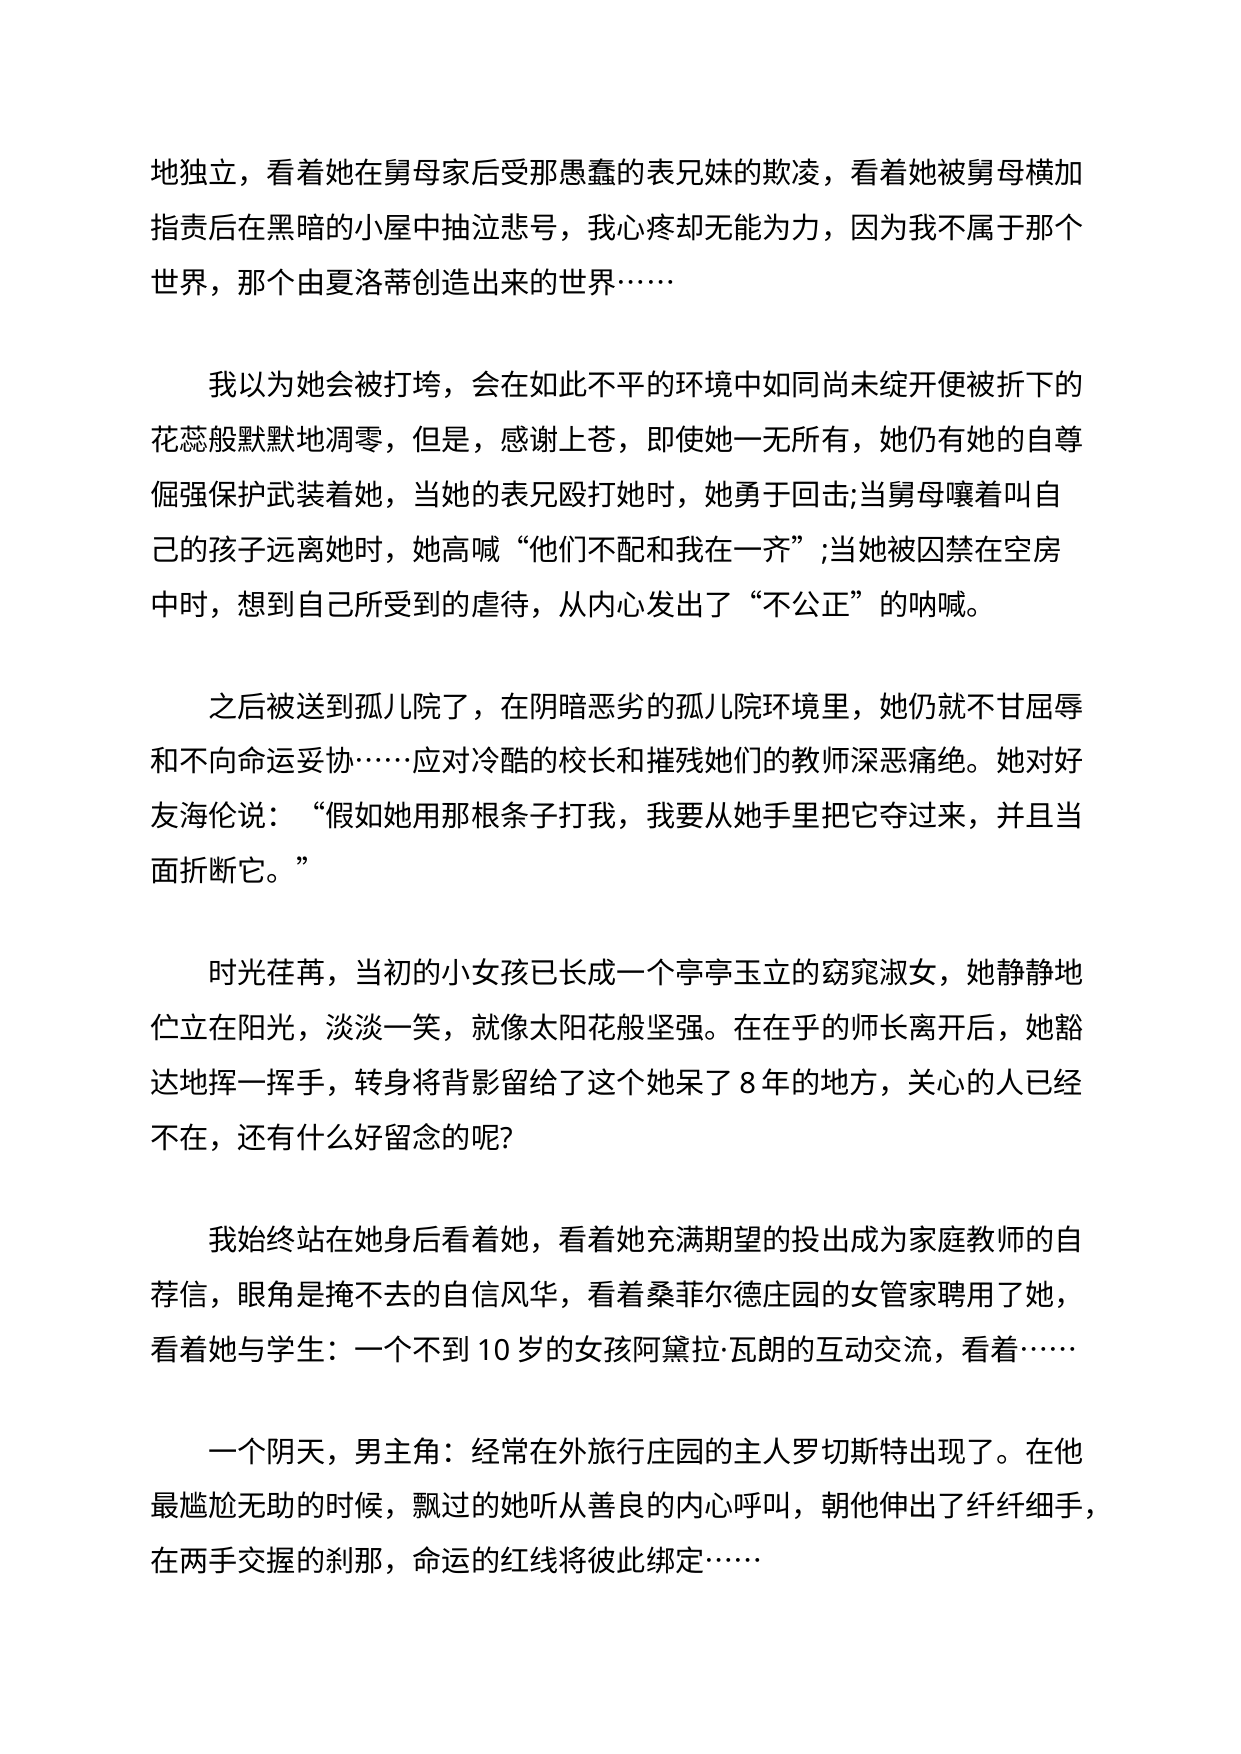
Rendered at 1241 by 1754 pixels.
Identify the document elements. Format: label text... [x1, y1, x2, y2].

text 我始终站在她身后看着她，看着她充满期望的投出成为家庭教师的自荐信，眼角是掩不去的自信风华，看着桑菲尔德庄园的女管家聘用了她，看着她与学生：一个不到10岁的女孩阿黛拉·瓦朗的互动交流，看着…… [150, 1216, 1090, 1368]
text 我以为她会被打垮，会在如此不平的环境中如同尚未绽开便被折下的花蕊般默默地凋零，但是，感谢上苍，即使她一无所有，她仍有她的自尊倔强保护武装着她，当她的表兄殴打她时，她勇于回击;当舅母嚷着叫自己的孩子远离她时，她高喊“他们不配和我在一齐”;当她被囚禁在空房中时，想到自己所受到的虐待，从内心发出了“不公正”的呐喊。 [150, 362, 1090, 624]
text 之后被送到孤儿院了，在阴暗恶劣的孤儿院环境里，她仍就不甘屈辱和不向命运妥协……应对冷酷的校长和摧残她们的教师深恶痛绝。她对好友海伦说：“假如她用那根条子打我，我要从她手里把它夺过来，并且当面折断它。” [150, 683, 1090, 890]
text 一个阴天，男主角：经常在外旅行庄园的主人罗切斯特出现了。在他最尴尬无助的时候，飘过的她听从善良的内心呼叫，朝他伸出了纤纤细手，在两手交握的刹那，命运的红线将彼此绑定…… [150, 1428, 1090, 1580]
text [150, 150, 1090, 302]
text 时光荏苒，当初的小女孩已长成一个亭亭玉立的窈窕淑女，她静静地伫立在阳光，淡淡一笑，就像太阳花般坚强。在在乎的师长离开后，她豁达地挥一挥手，转身将背影留给了这个她呆了8年的地方，关心的人已经不在，还有什么好留念的呢? [150, 949, 1090, 1157]
